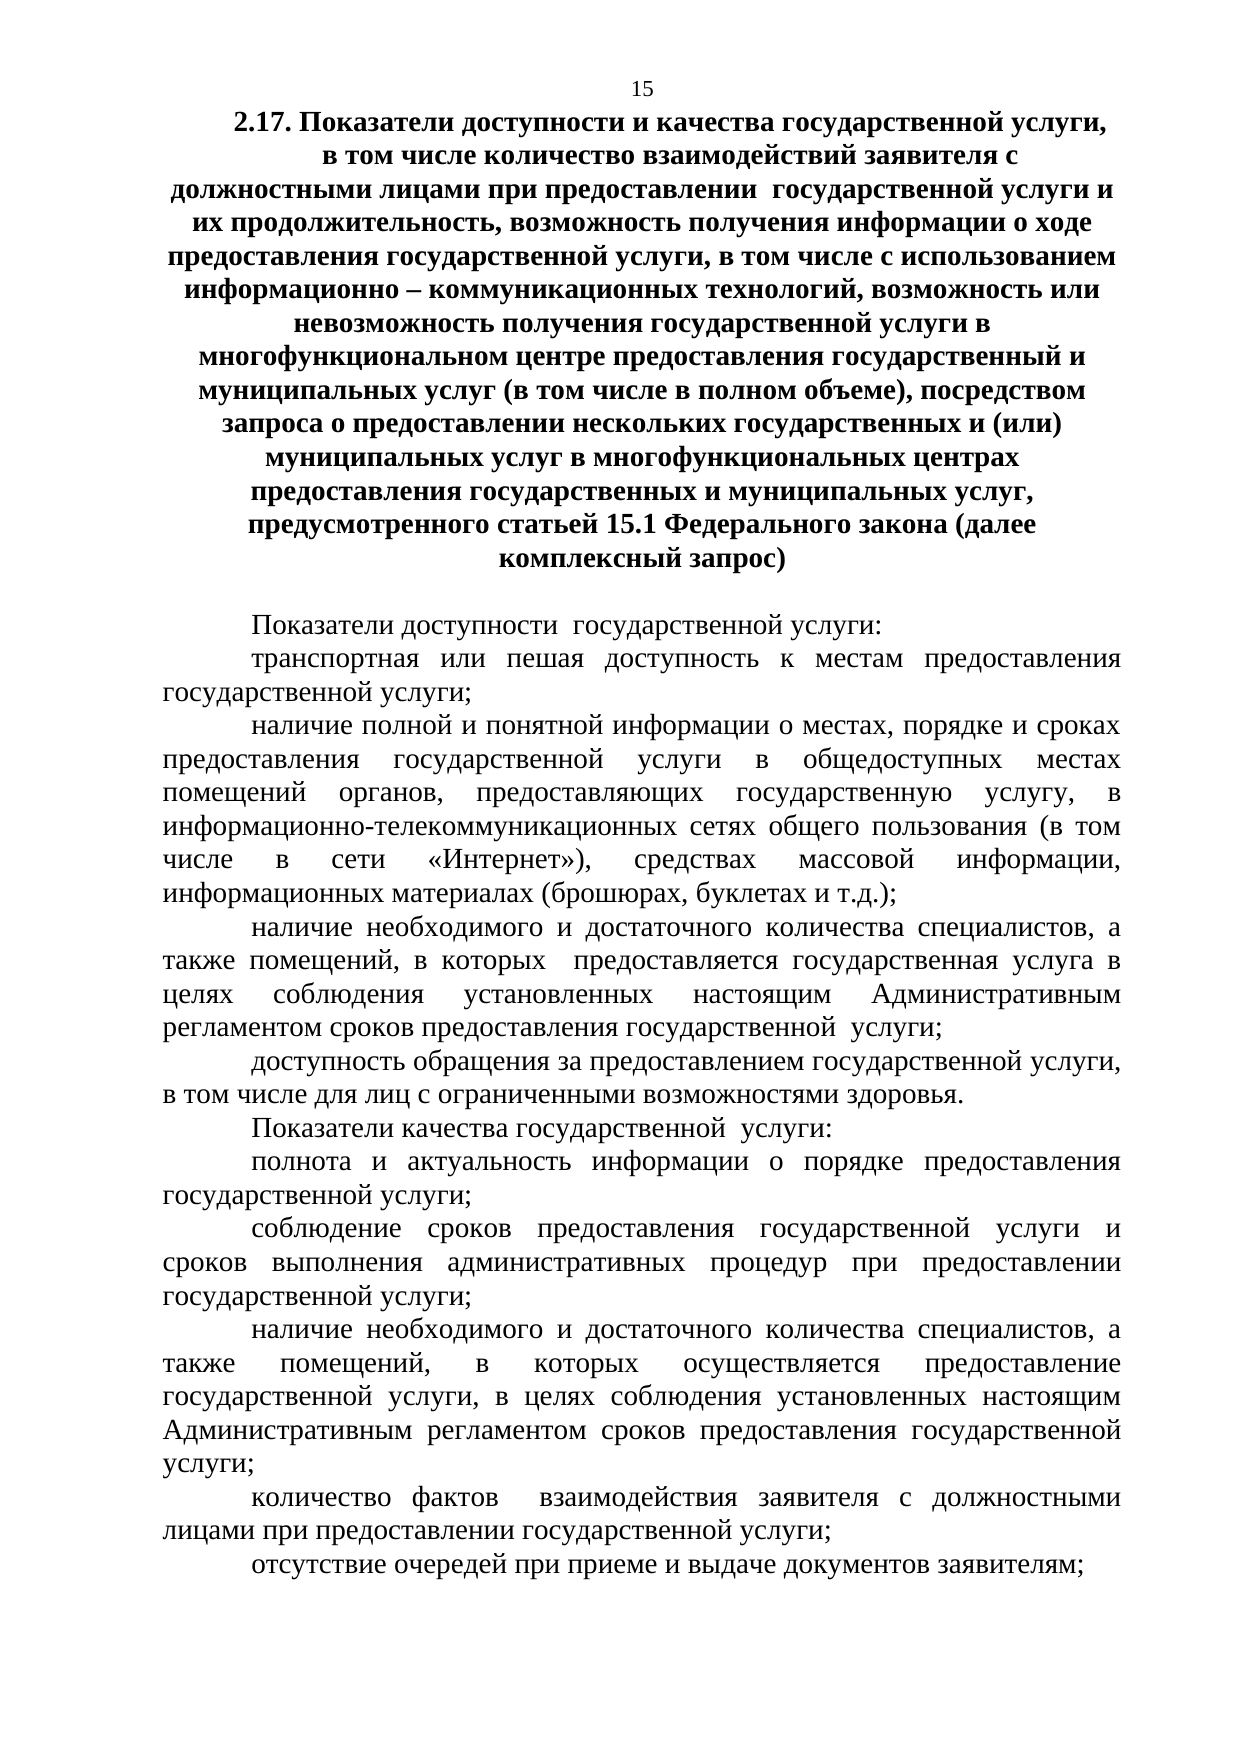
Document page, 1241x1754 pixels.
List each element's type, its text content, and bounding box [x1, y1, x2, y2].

text наличие необходимого и достаточного количества специалистов, а также помещений, в которых осуществляется предоставление государственной услуги, в целях соблюдения установленных настоящим Административным регламентом сроков предоставления государственной услуги; [162, 1311, 1122, 1479]
text Показатели качества государственной услуги: [162, 1110, 1122, 1143]
text транспортная или пешая доступность к местам предоставления государственной услуги; [162, 640, 1122, 707]
text в том числе количество взаимодействий заявителя с должностными лицами при предоставлении государственной услуги и их продолжительность, возможность получения информации о ходе предоставления государственной услуги, в том числе с использованием информационно – коммуникационных технологий, возможность или невозможность получения государственной услуги в многофункциональном центре предоставления государственный и муниципальных услуг (в том числе в полном объеме), посредством запроса о предоставлении нескольких государственных и (или) муниципальных услуг в многофункциональных центрах предоставления государственных и муниципальных услуг, предусмотренного статьей 15.1 Федерального закона (далее комплексный запрос) [162, 137, 1122, 573]
text 2.17. Показатели доступности и качества государственной услуги, [162, 104, 1122, 137]
text доступность обращения за предоставлением государственной услуги, в том числе для лиц с ограниченными возможностями здоровья. [162, 1043, 1122, 1110]
text количество фактов взаимодействия заявителя с должностными лицами при предоставлении государственной услуги; [162, 1479, 1122, 1546]
text соблюдение сроков предоставления государственной услуги и сроков выполнения административных процедур при предоставлении государственной услуги; [162, 1211, 1122, 1311]
text Показатели доступности государственной услуги: [162, 607, 1122, 640]
text наличие необходимого и достаточного количества специалистов, а также помещений, в которых предоставляется государственная услуга в целях соблюдения установленных настоящим Административным регламентом сроков предоставления государственной услуги; [162, 909, 1122, 1043]
text полнота и актуальность информации о порядке предоставления государственной услуги; [162, 1143, 1122, 1211]
text отсутствие очередей при приеме и выдаче документов заявителям; [162, 1546, 1122, 1579]
text наличие полной и понятной информации о местах, порядке и сроках предоставления государственной услуги в общедоступных местах помещений органов, предоставляющих государственную услугу, в информационно-телекоммуникационных сетях общего пользования (в том числе в сети «Интернет»), средствах массовой информации, информационных материалах (брошюрах, буклетах и т.д.); [162, 707, 1122, 909]
